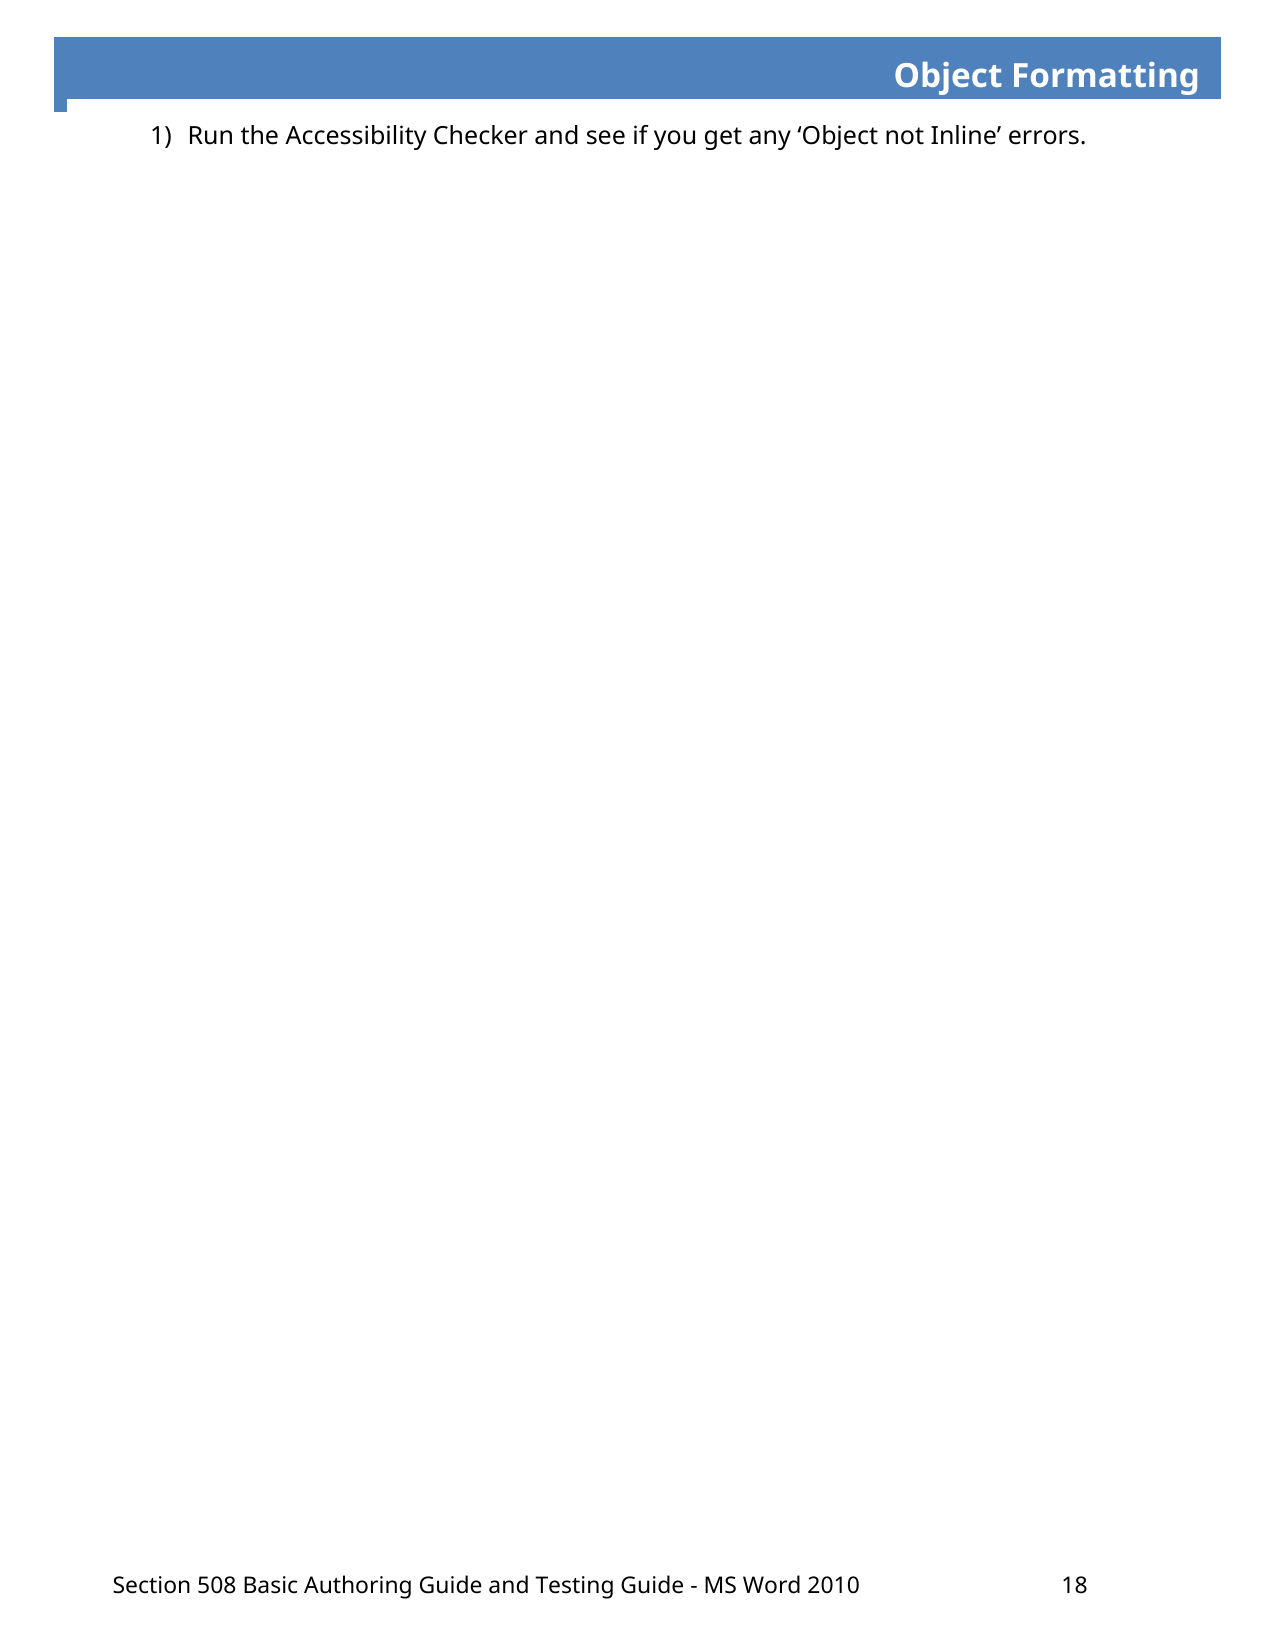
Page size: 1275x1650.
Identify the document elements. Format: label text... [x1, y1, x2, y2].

list Run the Accessibility Checker and see if you get any ‘Object not Inline’ errors. [150, 118, 1162, 152]
